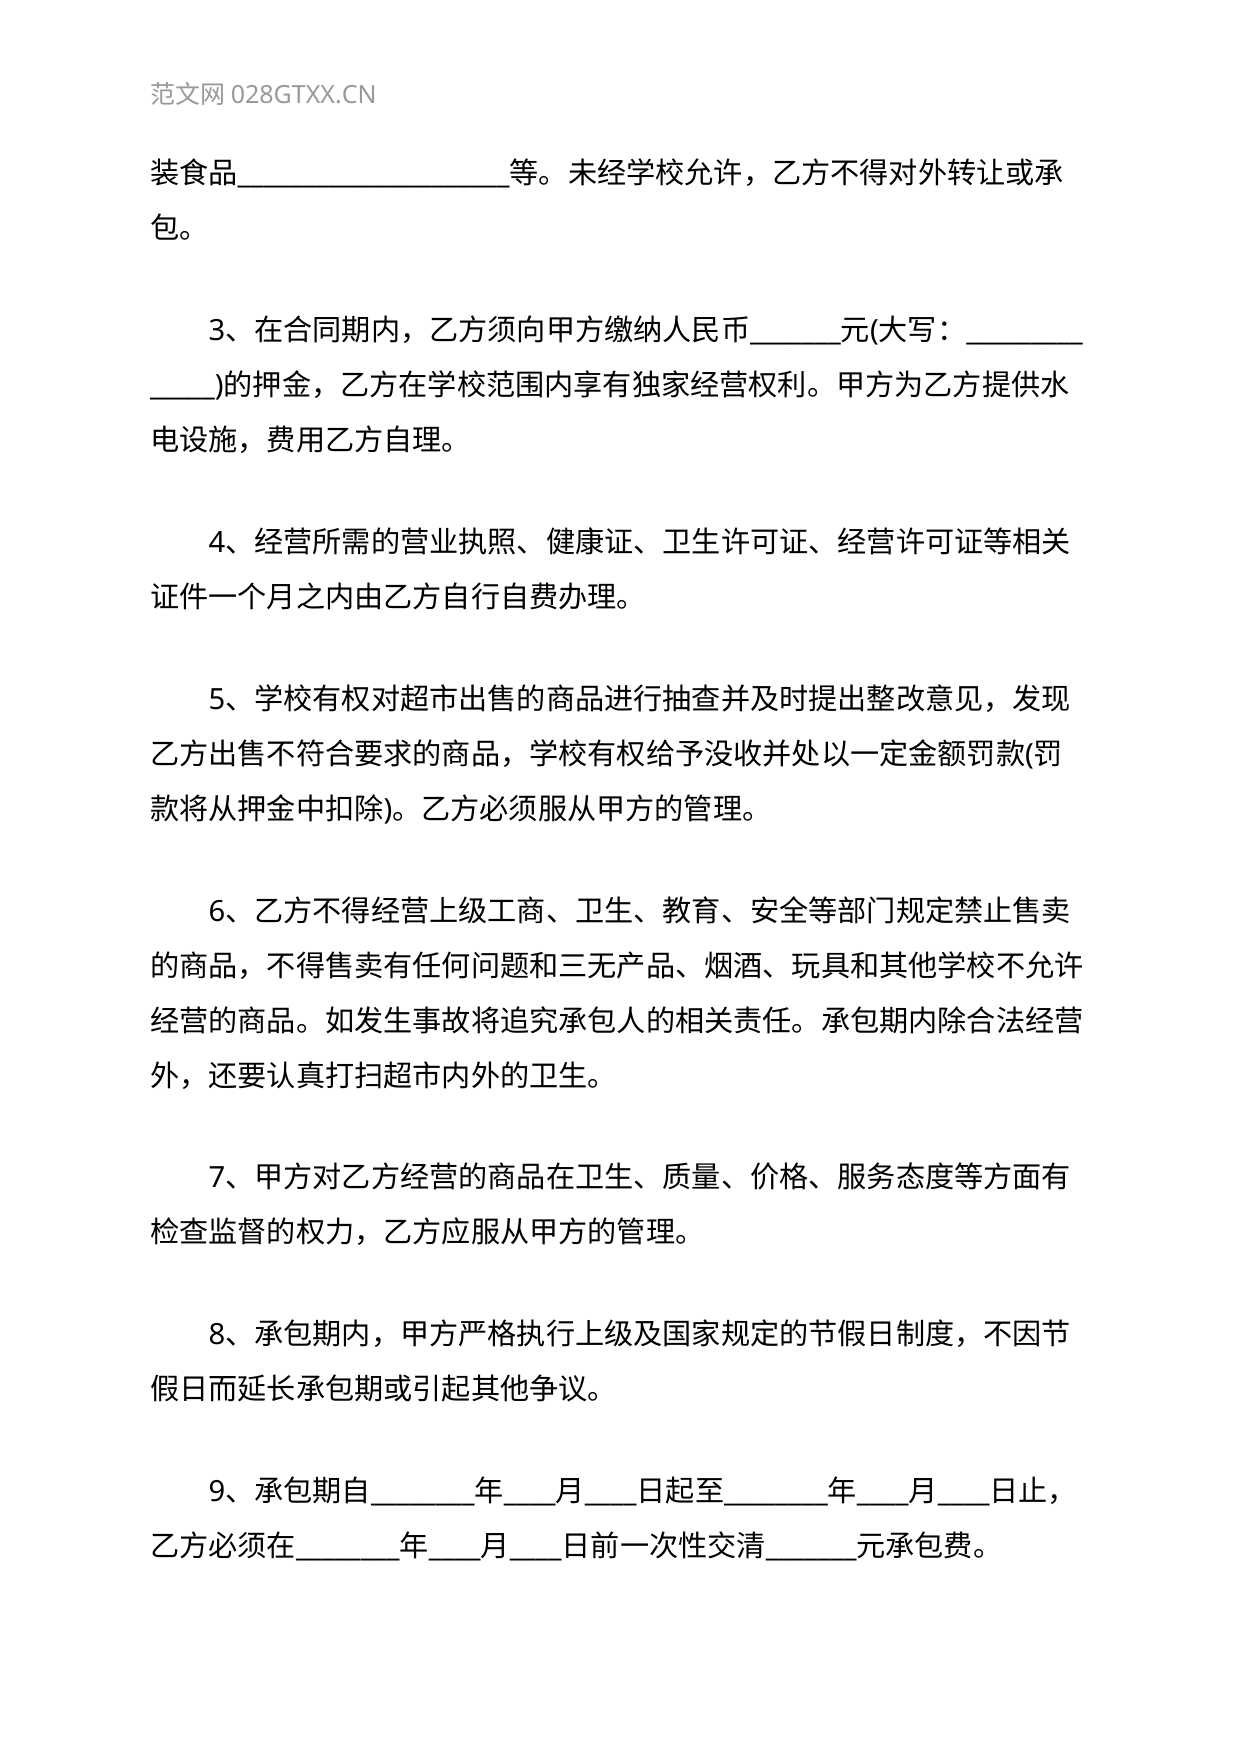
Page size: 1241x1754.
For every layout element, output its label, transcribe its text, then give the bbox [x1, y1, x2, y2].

text 9、承包期自________年____月____日起至________年____月____日止，乙方必须在________年____月____日前一次性交清_______元承包费。 [150, 1467, 1090, 1565]
text 7、甲方对乙方经营的商品在卫生、质量、价格、服务态度等方面有检查监督的权力，乙方应服从甲方的管理。 [150, 1154, 1090, 1251]
text 8、承包期内，甲方严格执行上级及国家规定的节假日制度，不因节假日而延长承包期或引起其他争议。 [150, 1311, 1090, 1408]
text 6、乙方不得经营上级工商、卫生、教育、安全等部门规定禁止售卖的商品，不得售卖有任何问题和三无产品、烟酒、玩具和其他学校不允许经营的商品。如发生事故将追究承包人的相关责任。承包期内除合法经营外，还要认真打扫超市内外的卫生。 [150, 887, 1090, 1094]
text 5、学校有权对超市出售的商品进行抽查并及时提出整改意见，发现乙方出售不符合要求的商品，学校有权给予没收并处以一定金额罚款(罚款将从押金中扣除)。乙方必须服从甲方的管理。 [150, 675, 1090, 828]
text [150, 150, 1090, 247]
text 3、在合同期内，乙方须向甲方缴纳人民币_______元(大写：______________)的押金，乙方在学校范围内享有独家经营权利。甲方为乙方提供水电设施，费用乙方自理。 [150, 307, 1090, 459]
text 4、经营所需的营业执照、健康证、卫生许可证、经营许可证等相关证件一个月之内由乙方自行自费办理。 [150, 518, 1090, 616]
